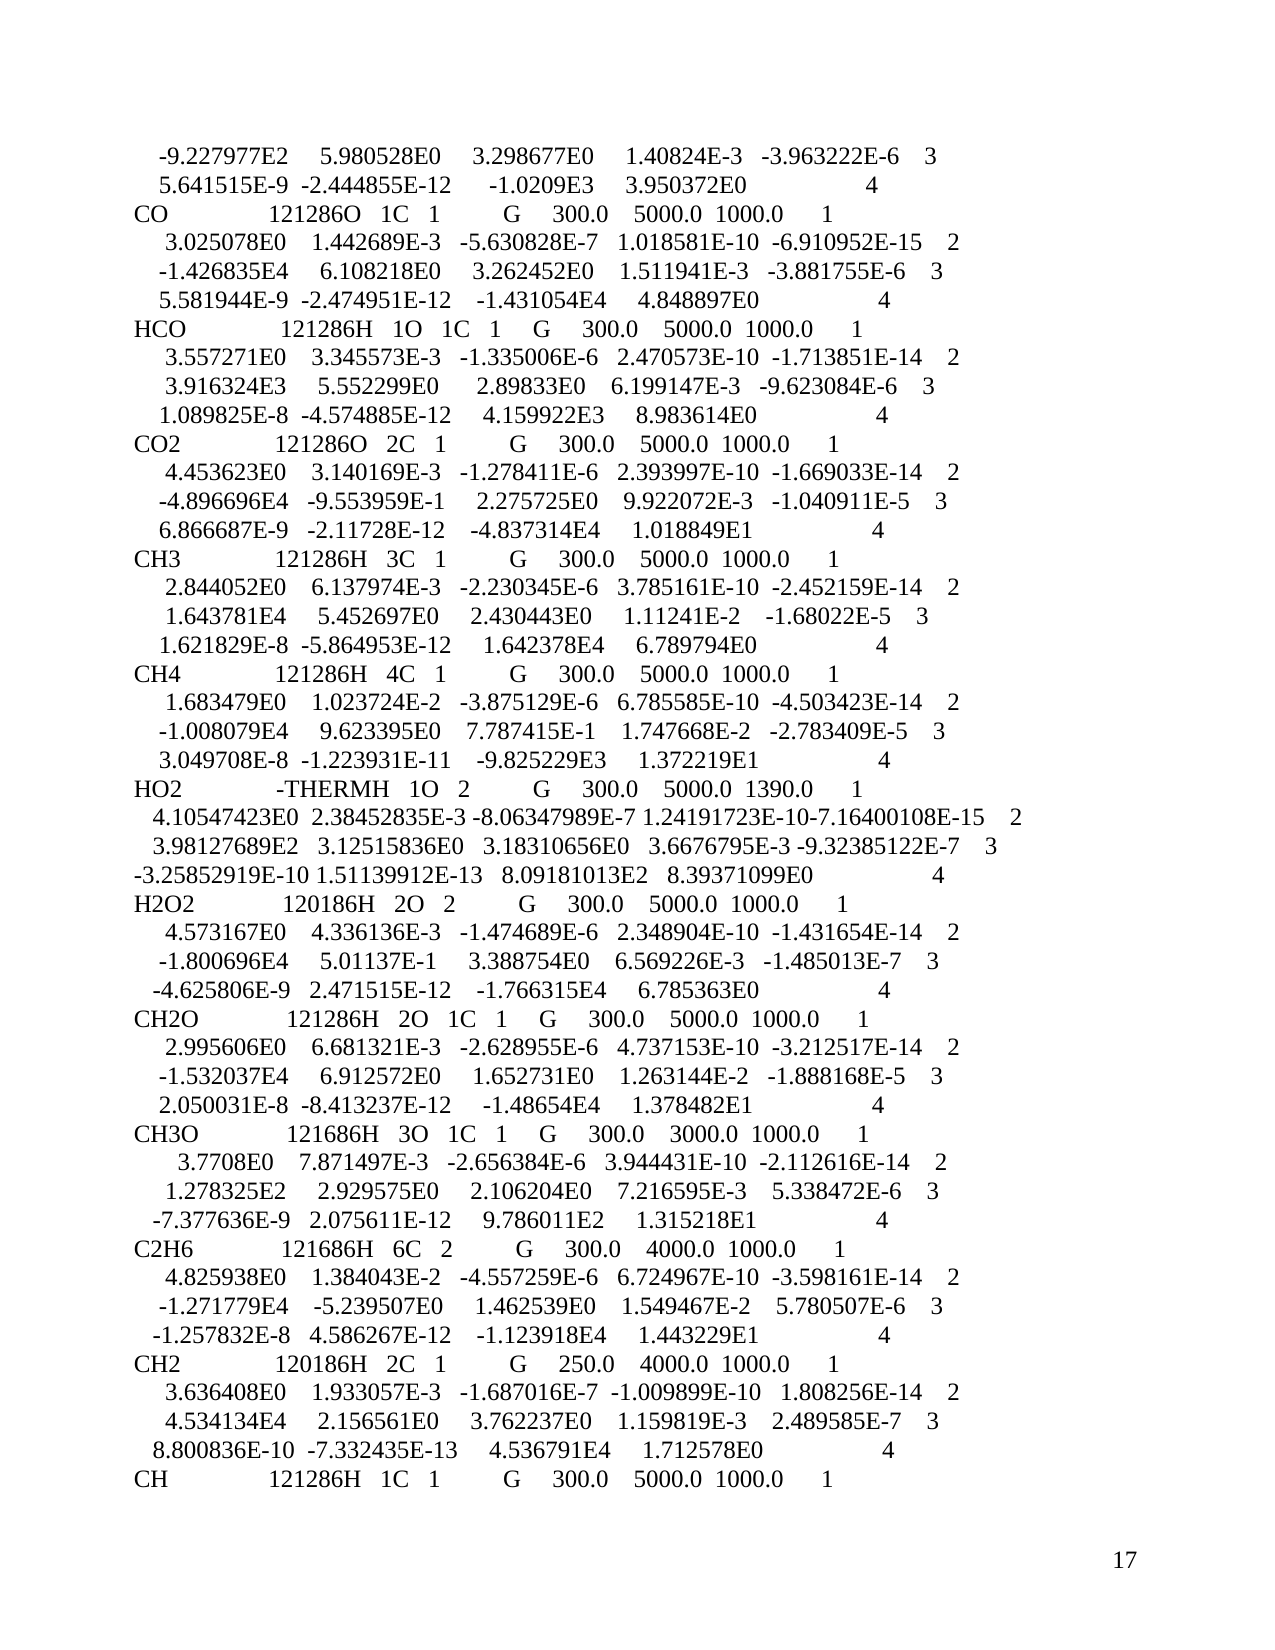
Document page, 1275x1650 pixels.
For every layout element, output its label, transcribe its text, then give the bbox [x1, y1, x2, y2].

text -7.377636E-9 2.075611E-12 9.786011E2 1.315218E1 4 [133, 1205, 1152, 1234]
text -1.008079E4 9.623395E0 7.787415E-1 1.747668E-2 -2.783409E-5 3 [133, 716, 1152, 745]
text 1.683479E0 1.023724E-2 -3.875129E-6 6.785585E-10 -4.503423E-14 2 [133, 687, 1152, 716]
text -3.25852919E-10 1.51139912E-13 8.09181013E2 8.39371099E0 4 [133, 860, 1152, 889]
text 4.10547423E0 2.38452835E-3 -8.06347989E-7 1.24191723E-10-7.16400108E-15 2 [133, 802, 1152, 831]
text 6.866687E-9 -2.11728E-12 -4.837314E4 1.018849E1 4 [133, 515, 1152, 544]
text -1.257832E-8 4.586267E-12 -1.123918E4 1.443229E1 4 [133, 1320, 1152, 1349]
text 3.7708E0 7.871497E-3 -2.656384E-6 3.944431E-10 -2.112616E-14 2 [133, 1147, 1152, 1176]
text CH 121286H 1C 1 G 300.0 5000.0 1000.0 1 [133, 1464, 1152, 1492]
text 3.916324E3 5.552299E0 2.89833E0 6.199147E-3 -9.623084E-6 3 [133, 371, 1152, 400]
text -4.896696E4 -9.553959E-1 2.275725E0 9.922072E-3 -1.040911E-5 3 [133, 486, 1152, 515]
text H2O2 120186H 2O 2 G 300.0 5000.0 1000.0 1 [133, 889, 1152, 917]
text HCO 121286H 1O 1C 1 G 300.0 5000.0 1000.0 1 [133, 314, 1152, 342]
text 1.089825E-8 -4.574885E-12 4.159922E3 8.983614E0 4 [133, 400, 1152, 429]
text CH2 120186H 2C 1 G 250.0 4000.0 1000.0 1 [133, 1349, 1152, 1377]
text 8.800836E-10 -7.332435E-13 4.536791E4 1.712578E0 4 [133, 1435, 1152, 1464]
text CH3 121286H 3C 1 G 300.0 5000.0 1000.0 1 [133, 544, 1152, 572]
text CO2 121286O 2C 1 G 300.0 5000.0 1000.0 1 [133, 429, 1152, 457]
text 5.581944E-9 -2.474951E-12 -1.431054E4 4.848897E0 4 [133, 285, 1152, 314]
text 3.98127689E2 3.12515836E0 3.18310656E0 3.6676795E-3 -9.32385122E-7 3 [133, 831, 1152, 860]
text -4.625806E-9 2.471515E-12 -1.766315E4 6.785363E0 4 [133, 975, 1152, 1004]
text 5.641515E-9 -2.444855E-12 -1.0209E3 3.950372E0 4 [133, 170, 1152, 199]
text CO 121286O 1C 1 G 300.0 5000.0 1000.0 1 [133, 199, 1152, 227]
text 4.825938E0 1.384043E-2 -4.557259E-6 6.724967E-10 -3.598161E-14 2 [133, 1262, 1152, 1291]
text 1.621829E-8 -5.864953E-12 1.642378E4 6.789794E0 4 [133, 630, 1152, 659]
text 2.995606E0 6.681321E-3 -2.628955E-6 4.737153E-10 -3.212517E-14 2 [133, 1032, 1152, 1061]
text 4.573167E0 4.336136E-3 -1.474689E-6 2.348904E-10 -1.431654E-14 2 [133, 917, 1152, 946]
text -1.426835E4 6.108218E0 3.262452E0 1.511941E-3 -3.881755E-6 3 [133, 256, 1152, 285]
text CH3O 121686H 3O 1C 1 G 300.0 3000.0 1000.0 1 [133, 1119, 1152, 1147]
text C2H6 121686H 6C 2 G 300.0 4000.0 1000.0 1 [133, 1234, 1152, 1262]
text 3.557271E0 3.345573E-3 -1.335006E-6 2.470573E-10 -1.713851E-14 2 [133, 342, 1152, 371]
text HO2 -THERMH 1O 2 G 300.0 5000.0 1390.0 1 [133, 774, 1152, 802]
text -1.800696E4 5.01137E-1 3.388754E0 6.569226E-3 -1.485013E-7 3 [133, 946, 1152, 975]
text CH2O 121286H 2O 1C 1 G 300.0 5000.0 1000.0 1 [133, 1004, 1152, 1032]
text 3.049708E-8 -1.223931E-11 -9.825229E3 1.372219E1 4 [133, 745, 1152, 774]
text 3.025078E0 1.442689E-3 -5.630828E-7 1.018581E-10 -6.910952E-15 2 [133, 227, 1152, 256]
text 4.534134E4 2.156561E0 3.762237E0 1.159819E-3 2.489585E-7 3 [133, 1406, 1152, 1435]
text 4.453623E0 3.140169E-3 -1.278411E-6 2.393997E-10 -1.669033E-14 2 [133, 457, 1152, 486]
text 1.643781E4 5.452697E0 2.430443E0 1.11241E-2 -1.68022E-5 3 [133, 601, 1152, 630]
text 2.844052E0 6.137974E-3 -2.230345E-6 3.785161E-10 -2.452159E-14 2 [133, 572, 1152, 601]
text -1.271779E4 -5.239507E0 1.462539E0 1.549467E-2 5.780507E-6 3 [133, 1291, 1152, 1320]
text CH4 121286H 4C 1 G 300.0 5000.0 1000.0 1 [133, 659, 1152, 687]
text 1.278325E2 2.929575E0 2.106204E0 7.216595E-3 5.338472E-6 3 [133, 1176, 1152, 1205]
text -1.532037E4 6.912572E0 1.652731E0 1.263144E-2 -1.888168E-5 3 [133, 1061, 1152, 1090]
text 3.636408E0 1.933057E-3 -1.687016E-7 -1.009899E-10 1.808256E-14 2 [133, 1377, 1152, 1406]
text -9.227977E2 5.980528E0 3.298677E0 1.40824E-3 -3.963222E-6 3 [133, 141, 1152, 170]
text 2.050031E-8 -8.413237E-12 -1.48654E4 1.378482E1 4 [133, 1090, 1152, 1119]
